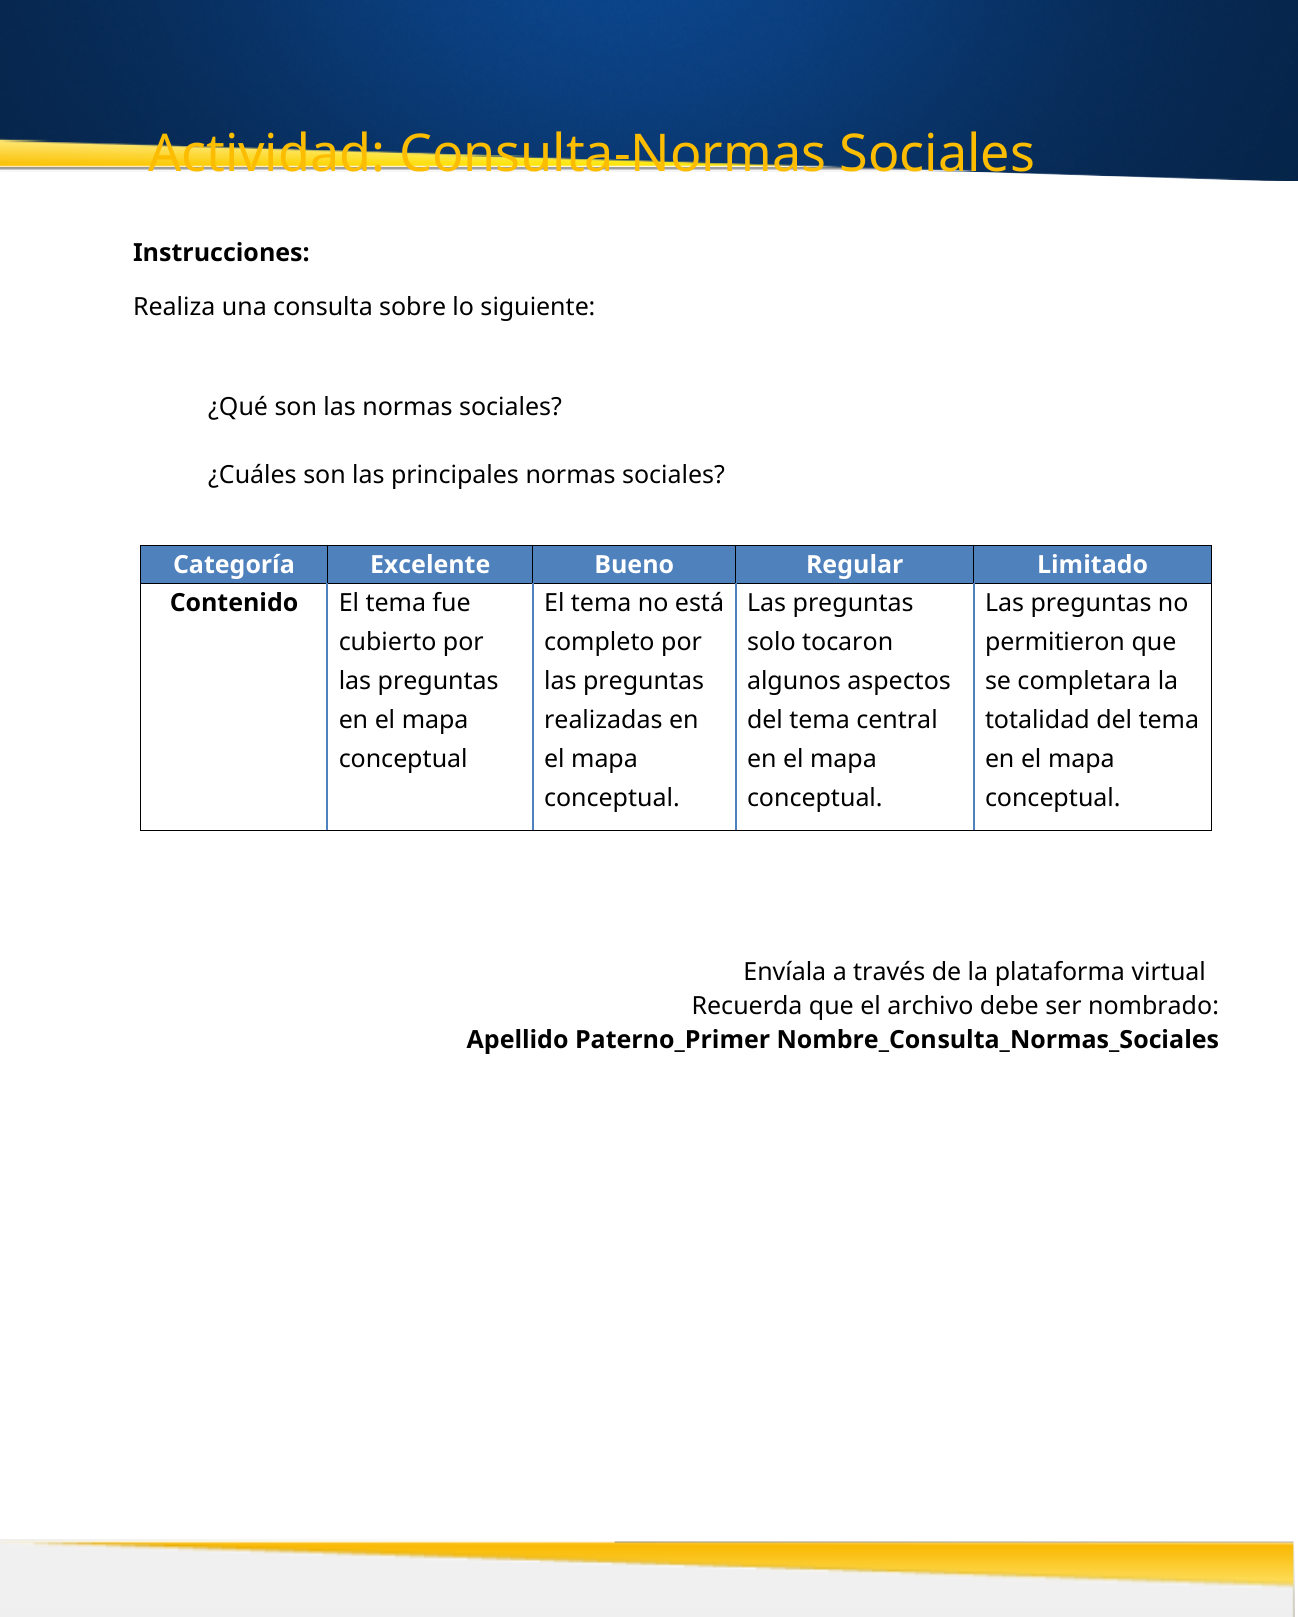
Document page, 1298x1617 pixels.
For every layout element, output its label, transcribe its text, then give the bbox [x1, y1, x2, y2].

table_cell El tema no está completo por las preguntas realizadas en el mapa conceptual. [534, 584, 735, 829]
text Apellido Paterno_Primer Nombre_Consulta_Normas_Sociales [133, 1022, 1219, 1056]
table_cell El tema fue cubierto por las preguntas en el mapa conceptual [328, 584, 532, 829]
list ¿Qué son las normas sociales? [208, 388, 1219, 422]
table_header Limitado [974, 546, 1211, 583]
table_header Categoría [141, 546, 327, 583]
table_cell Contenido [141, 584, 326, 829]
table_header Regular [736, 546, 973, 583]
table_header Excelente [328, 546, 532, 583]
text Instrucciones: [133, 234, 1219, 268]
subtitle Realiza una consulta sobre lo siguiente: [133, 289, 1219, 323]
text Envíala a través de la plataforma virtual [133, 953, 1219, 988]
table_cell Las preguntas solo tocaron algunos aspectos del tema central en el mapa conceptual. [737, 584, 973, 829]
list ¿Cuáles son las principales normas sociales? [208, 456, 1219, 490]
table_cell Las preguntas no permitieron que se completara la totalidad del tema en el mapa conceptual. [975, 584, 1211, 829]
text Recuerda que el archivo debe ser nombrado: [133, 988, 1219, 1022]
table_header Bueno [533, 546, 735, 583]
